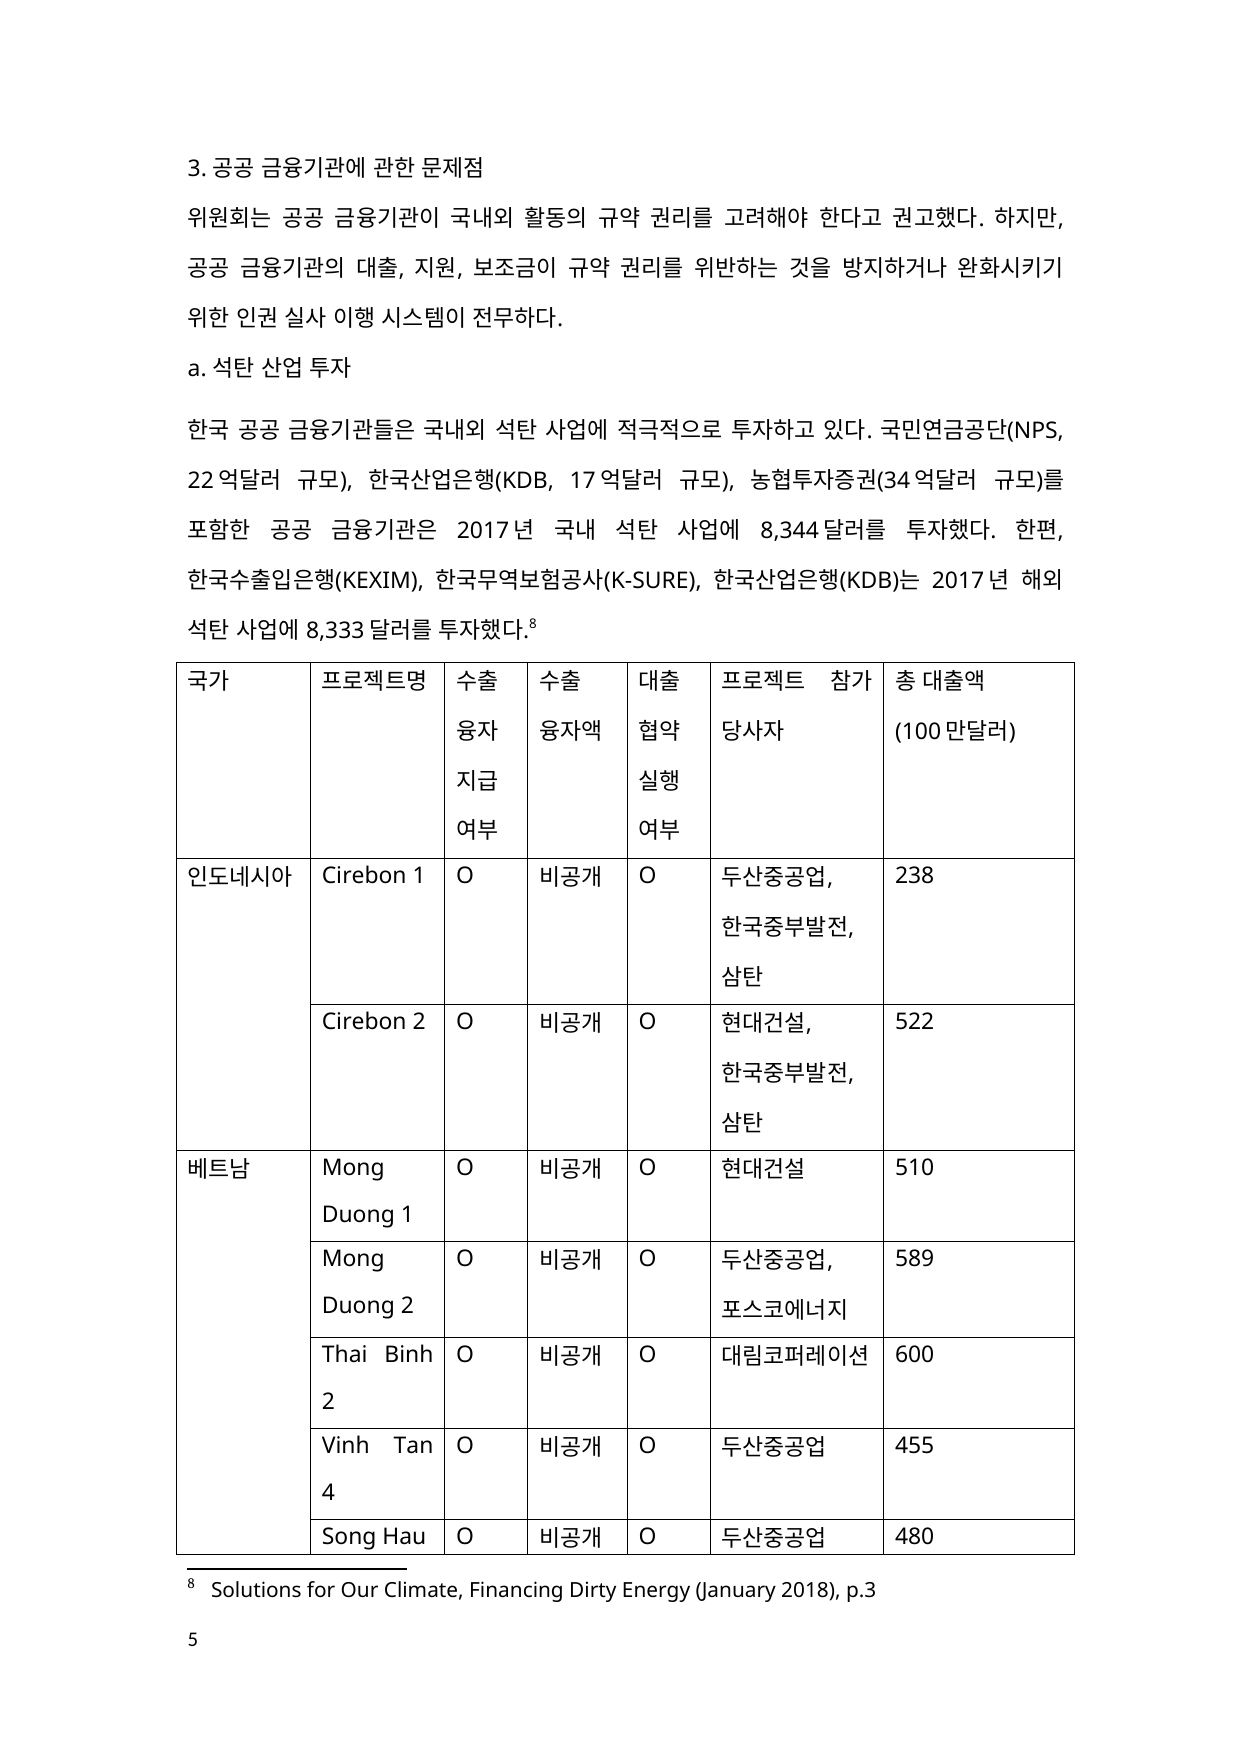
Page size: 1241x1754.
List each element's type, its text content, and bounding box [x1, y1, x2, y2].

table_cell 비공개 [528, 1429, 627, 1519]
table_header 프로젝트명 [311, 663, 444, 857]
table_cell Cirebon 2 [311, 1005, 444, 1149]
table_cell O [445, 1151, 527, 1241]
table_cell 대림코퍼레이션 [711, 1338, 883, 1428]
table_cell Mong Duong 2 [311, 1242, 444, 1337]
text 위원회는 공공 금융기관이 국내외 활동의 규약 권리를 고려해야 한다고 권고했다. 하지만, 공공 금융기관의 대출, 지원, 보조금이 규약 권리를 위반하는 것을 방지하거나 완화시키기 위한 인권 실사 이행 시스템이 전무하다. [187, 200, 1064, 333]
table_cell 두산중공업 [711, 1520, 883, 1553]
table_cell O [628, 1242, 710, 1337]
table_cell 비공개 [528, 859, 627, 1003]
table_cell 비공개 [528, 1005, 627, 1149]
table_cell Mong Duong 1 [311, 1151, 444, 1241]
table_cell Cirebon 1 [311, 859, 444, 1003]
table_cell 베트남 [177, 1151, 310, 1553]
table_cell 현대건설, 한국중부발전, 삼탄 [711, 1005, 883, 1149]
table_cell Song Hau [311, 1520, 444, 1553]
text a. 석탄 산업 투자 [187, 350, 946, 383]
table_cell 600 [884, 1338, 1074, 1428]
table_header 수출 융자 지급 여부 [445, 663, 527, 857]
table_cell 455 [884, 1429, 1074, 1519]
table_cell O [628, 1151, 710, 1241]
table_cell O [445, 1005, 527, 1149]
table_cell 480 [884, 1520, 1074, 1553]
table_header 국가 [177, 663, 310, 857]
table_cell Vinh Tan 4 [311, 1429, 444, 1519]
table_cell O [628, 1338, 710, 1428]
table_cell O [445, 1429, 527, 1519]
table_cell O [445, 1520, 527, 1553]
table_header 총 대출액 (100만달러) [884, 663, 1074, 857]
table_cell O [628, 859, 710, 1003]
table_header 프로젝트 참가 당사자 [711, 663, 883, 857]
text 한국 공공 금융기관들은 국내외 석탄 사업에 적극적으로 투자하고 있다. 국민연금공단(NPS, 22억달러 규모), 한국산업은행(KDB, 17억달러 규모), 농협투자증권(34억달러 규모)를 포함한 공공 금융기관은 2017년 국내 석탄 사업에 8,344달러를 투자했다. 한편, 한국수출입은행(KEXIM), 한국무역보험공사(K-SURE), 한국산업은행(KDB)는 2017년 해외 석탄 사업에 8,333달러를 투자했다. [187, 412, 1064, 645]
table_cell 인도네시아 [177, 859, 310, 1149]
table_cell 비공개 [528, 1242, 627, 1337]
table_cell 비공개 [528, 1338, 627, 1428]
table_cell 두산중공업, 포스코에너지 [711, 1242, 883, 1337]
table_cell O [628, 1429, 710, 1519]
table_cell 589 [884, 1242, 1074, 1337]
table_cell 비공개 [528, 1151, 627, 1241]
table_cell 522 [884, 1005, 1074, 1149]
table_cell 두산중공업 [711, 1429, 883, 1519]
table_cell 두산중공업, 한국중부발전, 삼탄 [711, 859, 883, 1003]
text 3. 공공 금융기관에 관한 문제점 [187, 150, 1064, 183]
table_header 수출 융자액 [528, 663, 627, 857]
table_cell 비공개 [528, 1520, 627, 1553]
table_cell Thai Binh 2 [311, 1338, 444, 1428]
table_cell 510 [884, 1151, 1074, 1241]
table_cell O [628, 1520, 710, 1553]
table_header 대출 협약 실행 여부 [628, 663, 710, 857]
table_cell O [445, 859, 527, 1003]
table_cell O [445, 1242, 527, 1337]
table_cell 238 [884, 859, 1074, 1003]
table_cell O [445, 1338, 527, 1428]
table_cell O [628, 1005, 710, 1149]
table_cell 현대건설 [711, 1151, 883, 1241]
